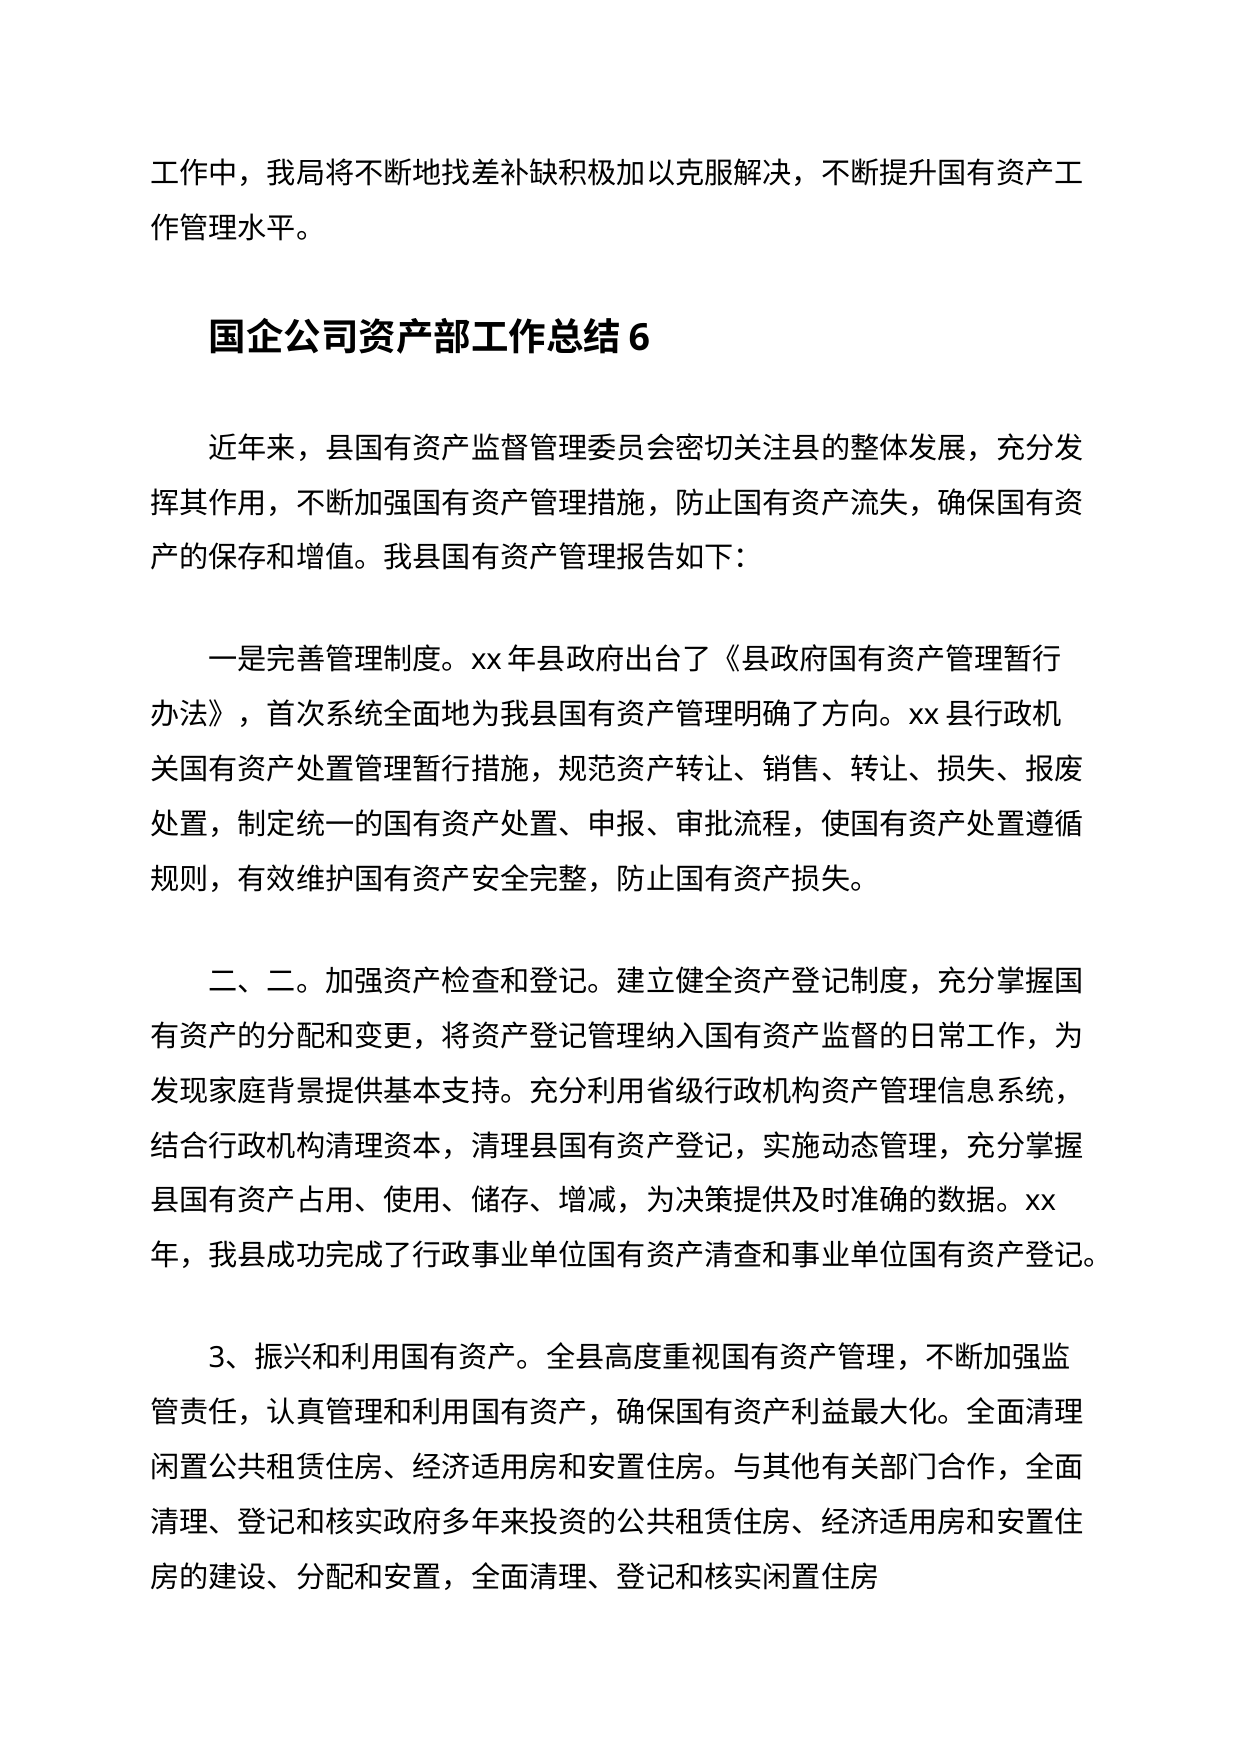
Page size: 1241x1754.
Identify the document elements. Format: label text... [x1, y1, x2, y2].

text 国企公司资产部工作总结6 [150, 307, 1090, 361]
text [150, 150, 1090, 247]
text 一是完善管理制度。xx年县政府出台了《县政府国有资产管理暂行办法》，首次系统全面地为我县国有资产管理明确了方向。xx县行政机关国有资产处置管理暂行措施，规范资产转让、销售、转让、损失、报废处置，制定统一的国有资产处置、申报、审批流程，使国有资产处置遵循规则，有效维护国有资产安全完整，防止国有资产损失。 [150, 636, 1090, 898]
text 二、二。加强资产检查和登记。建立健全资产登记制度，充分掌握国有资产的分配和变更，将资产登记管理纳入国有资产监督的日常工作，为发现家庭背景提供基本支持。充分利用省级行政机构资产管理信息系统，结合行政机构清理资本，清理县国有资产登记，实施动态管理，充分掌握县国有资产占用、使用、储存、增减，为决策提供及时准确的数据。xx年，我县成功完成了行政事业单位国有资产清查和事业单位国有资产登记。 [150, 957, 1090, 1274]
text 3、振兴和利用国有资产。全县高度重视国有资产管理，不断加强监管责任，认真管理和利用国有资产，确保国有资产利益最大化。全面清理闲置公共租赁住房、经济适用房和安置住房。与其他有关部门合作，全面清理、登记和核实政府多年来投资的公共租赁住房、经济适用房和安置住房的建设、分配和安置，全面清理、登记和核实闲置住房 [150, 1334, 1090, 1596]
text 近年来，县国有资产监督管理委员会密切关注县的整体发展，充分发挥其作用，不断加强国有资产管理措施，防止国有资产流失，确保国有资产的保存和增值。我县国有资产管理报告如下： [150, 424, 1090, 576]
